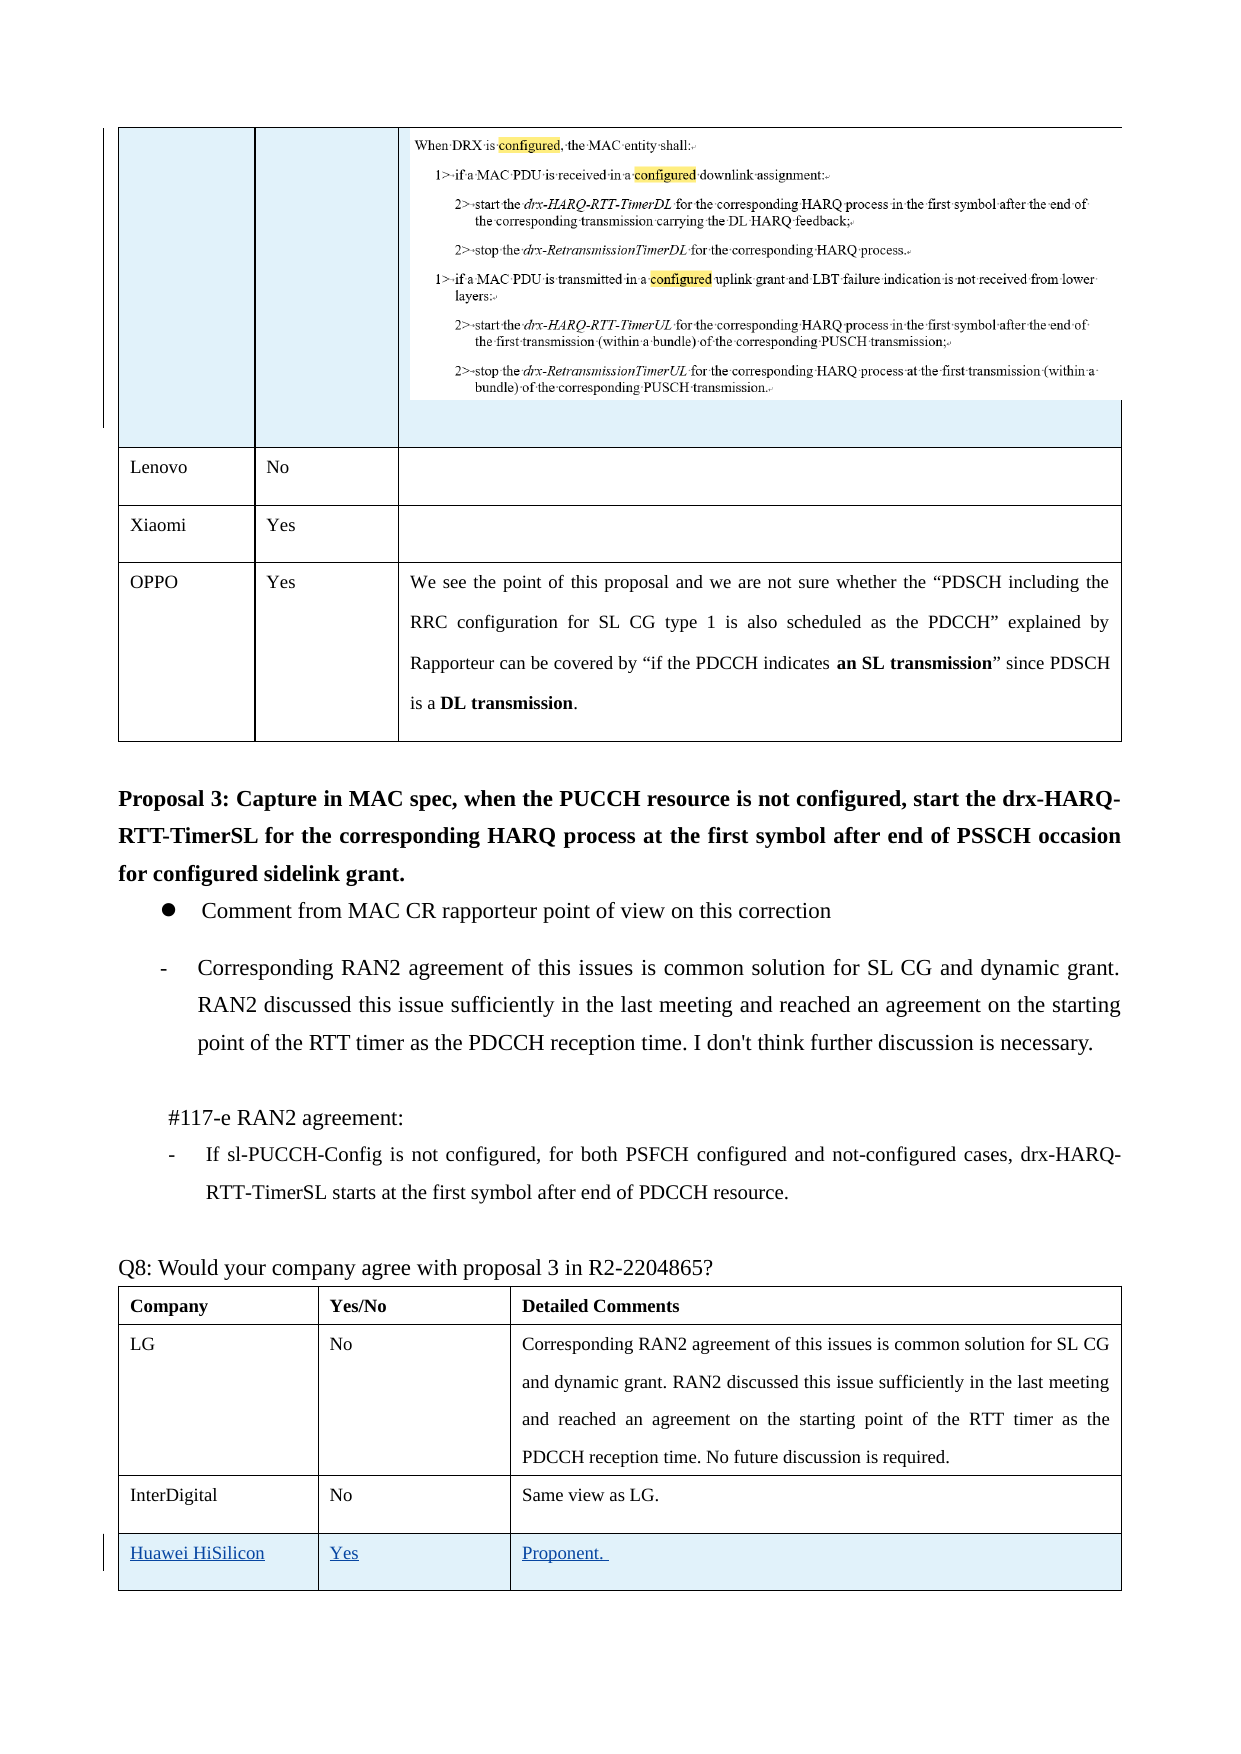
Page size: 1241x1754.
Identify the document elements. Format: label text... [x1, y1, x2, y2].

table_cell Xiaomi [119, 506, 254, 562]
text Proposal 3: Capture in MAC spec, when the PUCCH resource is not configured, start the drx-HARQ-RTT-TimerSL for the corresponding HARQ process at the first symbol after end of PSSCH occasion for configured sidelink grant. [118, 779, 1122, 892]
table_header Yes/No [319, 1287, 510, 1324]
text Q8: Would your company agree with proposal 3 in R2-2204865? [118, 1248, 1122, 1286]
table_cell We see the point of this proposal and we are not sure whether the “PDSCH including the RRC configuration for SL CG type 1 is also scheduled as the PDCCH” explained by Rapporteur can be covered by “if the PDCCH indicates an SL transmission” since PDSCH is a DL transmission. [399, 563, 1121, 741]
table_cell No [319, 1325, 510, 1475]
list If sl-PUCCH-Config is not configured, for both PSFCH configured and not-configured cases, drx-HARQ-RTT-TimerSL starts at the first symbol after end of PDCCH resource. [168, 1136, 1122, 1211]
table_cell Yes [256, 506, 398, 562]
table_cell [399, 506, 1121, 562]
table_cell Lenovo [119, 448, 254, 504]
picture [410, 128, 1142, 400]
table_cell Same view as LG. [511, 1476, 1121, 1533]
table_cell LG [119, 1325, 318, 1475]
list Corresponding RAN2 agreement of this issues is common solution for SL CG and dynamic grant. RAN2 discussed this issue sufficiently in the last meeting and reached an agreement on the starting point of the RTT timer as the PDCCH reception time. I don't think further discussion is necessary. [160, 948, 1122, 1061]
table_cell Yes [256, 563, 398, 741]
list Comment from MAC CR rapporteur point of view on this correction [160, 892, 1122, 929]
table_cell OPPO [119, 563, 254, 741]
table_cell Corresponding RAN2 agreement of this issues is common solution for SL CG and dynamic grant. RAN2 discussed this issue sufficiently in the last meeting and reached an agreement on the starting point of the RTT timer as the PDCCH reception time. No future discussion is required. [511, 1325, 1121, 1475]
table_header Detailed Comments [511, 1287, 1121, 1324]
table_cell [399, 448, 1121, 504]
table_cell No [256, 448, 398, 504]
text #117-e RAN2 agreement: [118, 1098, 1122, 1136]
table_cell InterDigital [119, 1476, 318, 1533]
table_cell No [319, 1476, 510, 1533]
table_header Company [119, 1287, 318, 1324]
